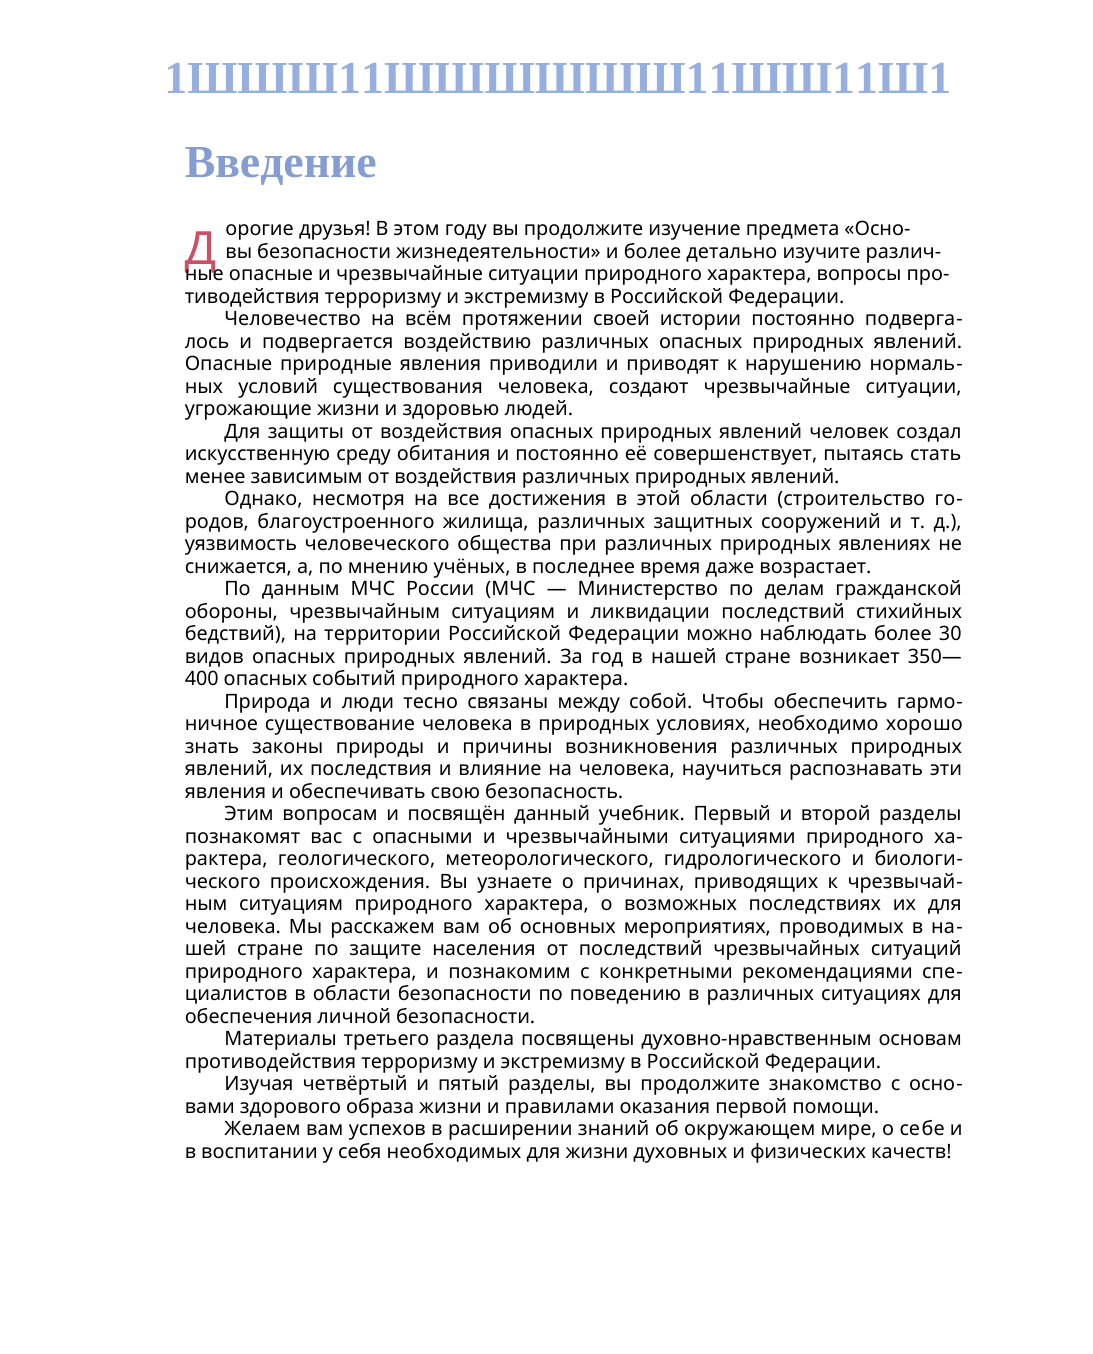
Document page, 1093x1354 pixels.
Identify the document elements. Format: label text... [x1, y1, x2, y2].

text Введение [184, 137, 963, 187]
text 1ШШШ11ШШШШШШ11ШШ11Ш1 [164, 57, 951, 102]
text Материалы третьего раздела посвящены духовно-нравственным основам противодействия терроризму и экстремизму в Российской Федерации. [184, 1028, 963, 1073]
text Желаем вам успехов в расширении знаний об окружающем мире, о себе и в воспитании у себя необходимых для жизни духовных и физических качеств! [184, 1118, 963, 1163]
text Человечество на всём протяжении своей истории постоянно подвергалось и подвергается воздействию различных опасных природных явлений. Опасные природные явления приводили и приводят к нарушению нормальных условий существования человека, создают чрезвычайные ситуации, угрожающие жизни и здоровью людей. [184, 308, 963, 420]
text По данным МЧС России (МЧС — Министерство по делам гражданской обороны, чрезвычайным ситуациям и ликвидации последствий стихийных бедствий), на территории Российской Федерации можно наблюдать более 30 видов опасных природных явлений. За год в нашей стране возникает 350—400 опасных событий природного характера. [184, 578, 963, 690]
text Природа и люди тесно связаны между собой. Чтобы обеспечить гармоничное существование человека в природных условиях, необходимо хорошо знать законы природы и причины возникновения различных природных явлений, их последствия и влияние на человека, научиться распознавать эти явления и обеспечивать свою безопасность. [184, 690, 963, 803]
text орогие друзья! В этом году вы продолжите изучение предмета «Осно- вы безопасности жизнедеятельности» и более детально изучите различ- [225, 218, 963, 263]
text Однако, несмотря на все достижения в этой области (строительство городов, благоустроенного жилища, различных защитных сооружений и т. д.), уязвимость человеческого общества при различных природных явлениях не снижается, а, по мнению учёных, в последнее время даже возрастает. [184, 488, 963, 578]
text Этим вопросам и посвящён данный учебник. Первый и второй разделы познакомят вас с опасными и чрезвычайными ситуациями природного характера, геологического, метеорологического, гидрологического и биологического происхождения. Вы узнаете о причинах, приводящих к чрезвычайным ситуациям природного характера, о возможных последствиях их для человека. Мы расскажем вам об основных мероприятиях, проводимых в нашей стране по защите населения от последствий чрезвычайных ситуаций природного характера, и познакомим с конкретными рекомендациями специалистов в области безопасности по поведению в различных ситуациях для обеспечения личной безопасности. [184, 803, 963, 1028]
text Изучая четвёртый и пятый разделы, вы продолжите знакомство с основами здорового образа жизни и правилами оказания первой помощи. [184, 1073, 963, 1118]
text Для защиты от воздействия опасных природных явлений человек создал искусственную среду обитания и постоянно её совершенствует, пытаясь стать менее зависимым от воздействия различных природных явлений. [184, 420, 963, 488]
text ные опасные и чрезвычайные ситуации природного характера, вопросы про- тиводействия терроризму и экстремизму в Российской Федерации. [184, 263, 963, 308]
text Д [184, 213, 216, 256]
